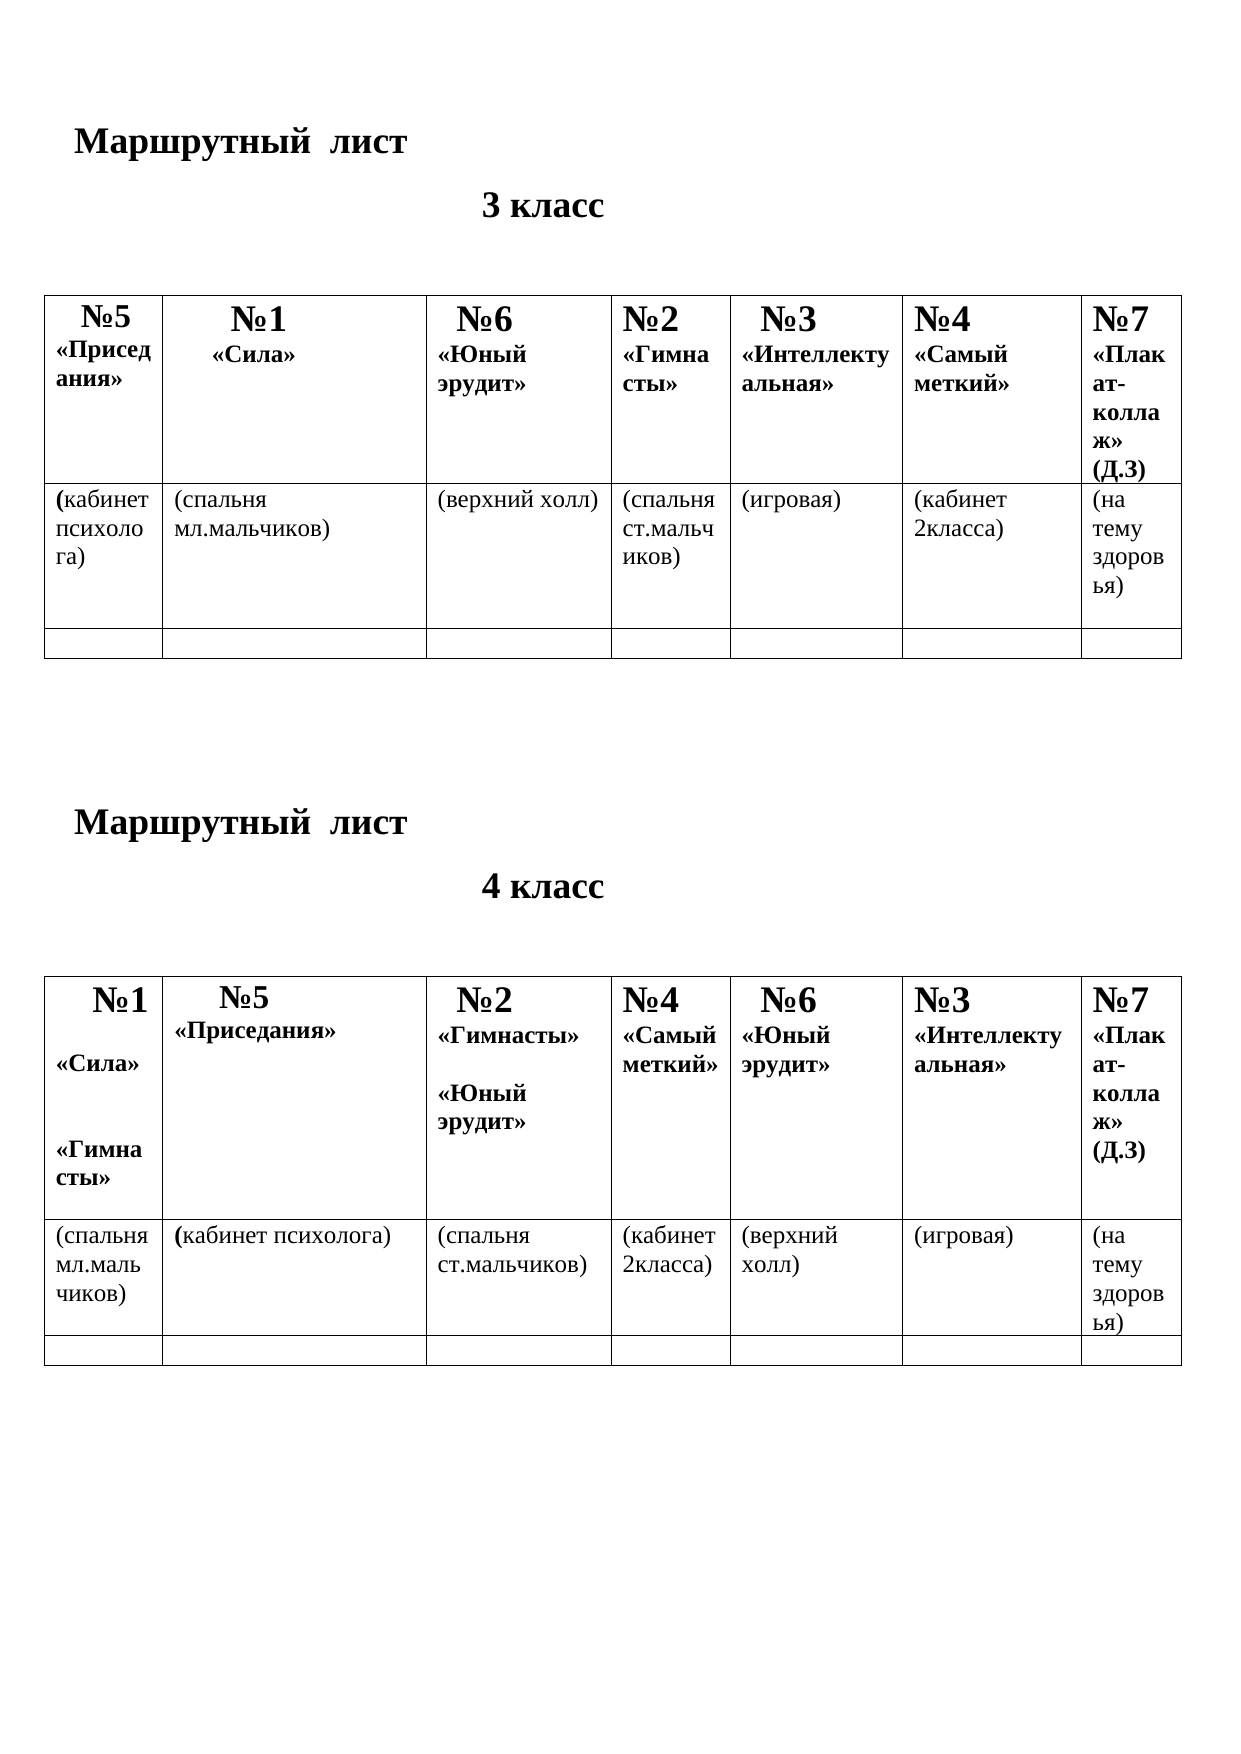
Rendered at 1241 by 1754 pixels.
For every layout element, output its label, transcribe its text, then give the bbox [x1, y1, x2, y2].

table_header №5 «Приседания» [45, 296, 162, 483]
text 4 класс [74, 863, 1167, 906]
table_cell (верхний холл) [731, 1220, 902, 1335]
table_cell (верхний холл) [427, 484, 611, 628]
text Маршрутный лист [74, 118, 1167, 161]
table_cell [903, 1336, 1081, 1365]
table_cell [903, 629, 1081, 657]
table_cell (спальня ст.мальчиков) [427, 1220, 611, 1335]
table_cell [1082, 629, 1181, 657]
table_cell (спальня мл.мальчиков) [163, 484, 426, 628]
table_header №1 «Сила» «Гимнасты» [45, 977, 162, 1219]
table_cell (спальня ст.мальчиков) [612, 484, 730, 628]
table_cell (игровая) [731, 484, 902, 628]
table_header №6 «Юный эрудит» [731, 977, 902, 1219]
table_header №3 «Интеллектуальная» [903, 977, 1081, 1219]
text 3 класс [74, 182, 1167, 225]
table_cell (на тему здоровья) [1082, 1220, 1181, 1335]
table_header №4 «Самый меткий» [612, 977, 730, 1219]
text Маршрутный лист [74, 799, 1167, 842]
table_header №7 «Плакат-коллаж» (Д.З) [1082, 977, 1181, 1219]
table_cell [45, 1336, 162, 1365]
table_cell (на тему здоровья) [1082, 484, 1181, 628]
table_header №4 «Самый меткий» [903, 296, 1081, 483]
table_cell [612, 629, 730, 657]
table_cell [612, 1336, 730, 1365]
table_cell (игровая) [903, 1220, 1081, 1335]
table_header №6 «Юный эрудит» [427, 296, 611, 483]
table_header №3 «Интеллектуальная» [731, 296, 902, 483]
table_cell [163, 1336, 426, 1365]
table_cell [45, 629, 162, 657]
table_cell (кабинет психолога) [163, 1220, 426, 1335]
table_header №1 «Сила» [163, 296, 426, 483]
table_cell [427, 629, 611, 657]
table_header №5 «Приседания» [163, 977, 426, 1219]
table_cell [731, 1336, 902, 1365]
table_cell (спальня мл.мальчиков) [45, 1220, 162, 1335]
table_cell [163, 629, 426, 657]
table_cell [731, 629, 902, 657]
table_header №7 «Плакат-коллаж» (Д.З) [1082, 296, 1181, 483]
table_cell [1082, 1336, 1181, 1365]
table_header №2 «Гимнасты» «Юный эрудит» [427, 977, 611, 1219]
table_cell (кабинет 2класса) [903, 484, 1081, 628]
table_cell [427, 1336, 611, 1365]
table_header №2 «Гимнасты» [612, 296, 730, 483]
table_cell (кабинет психолога) [45, 484, 162, 628]
table_cell (кабинет 2класса) [612, 1220, 730, 1335]
